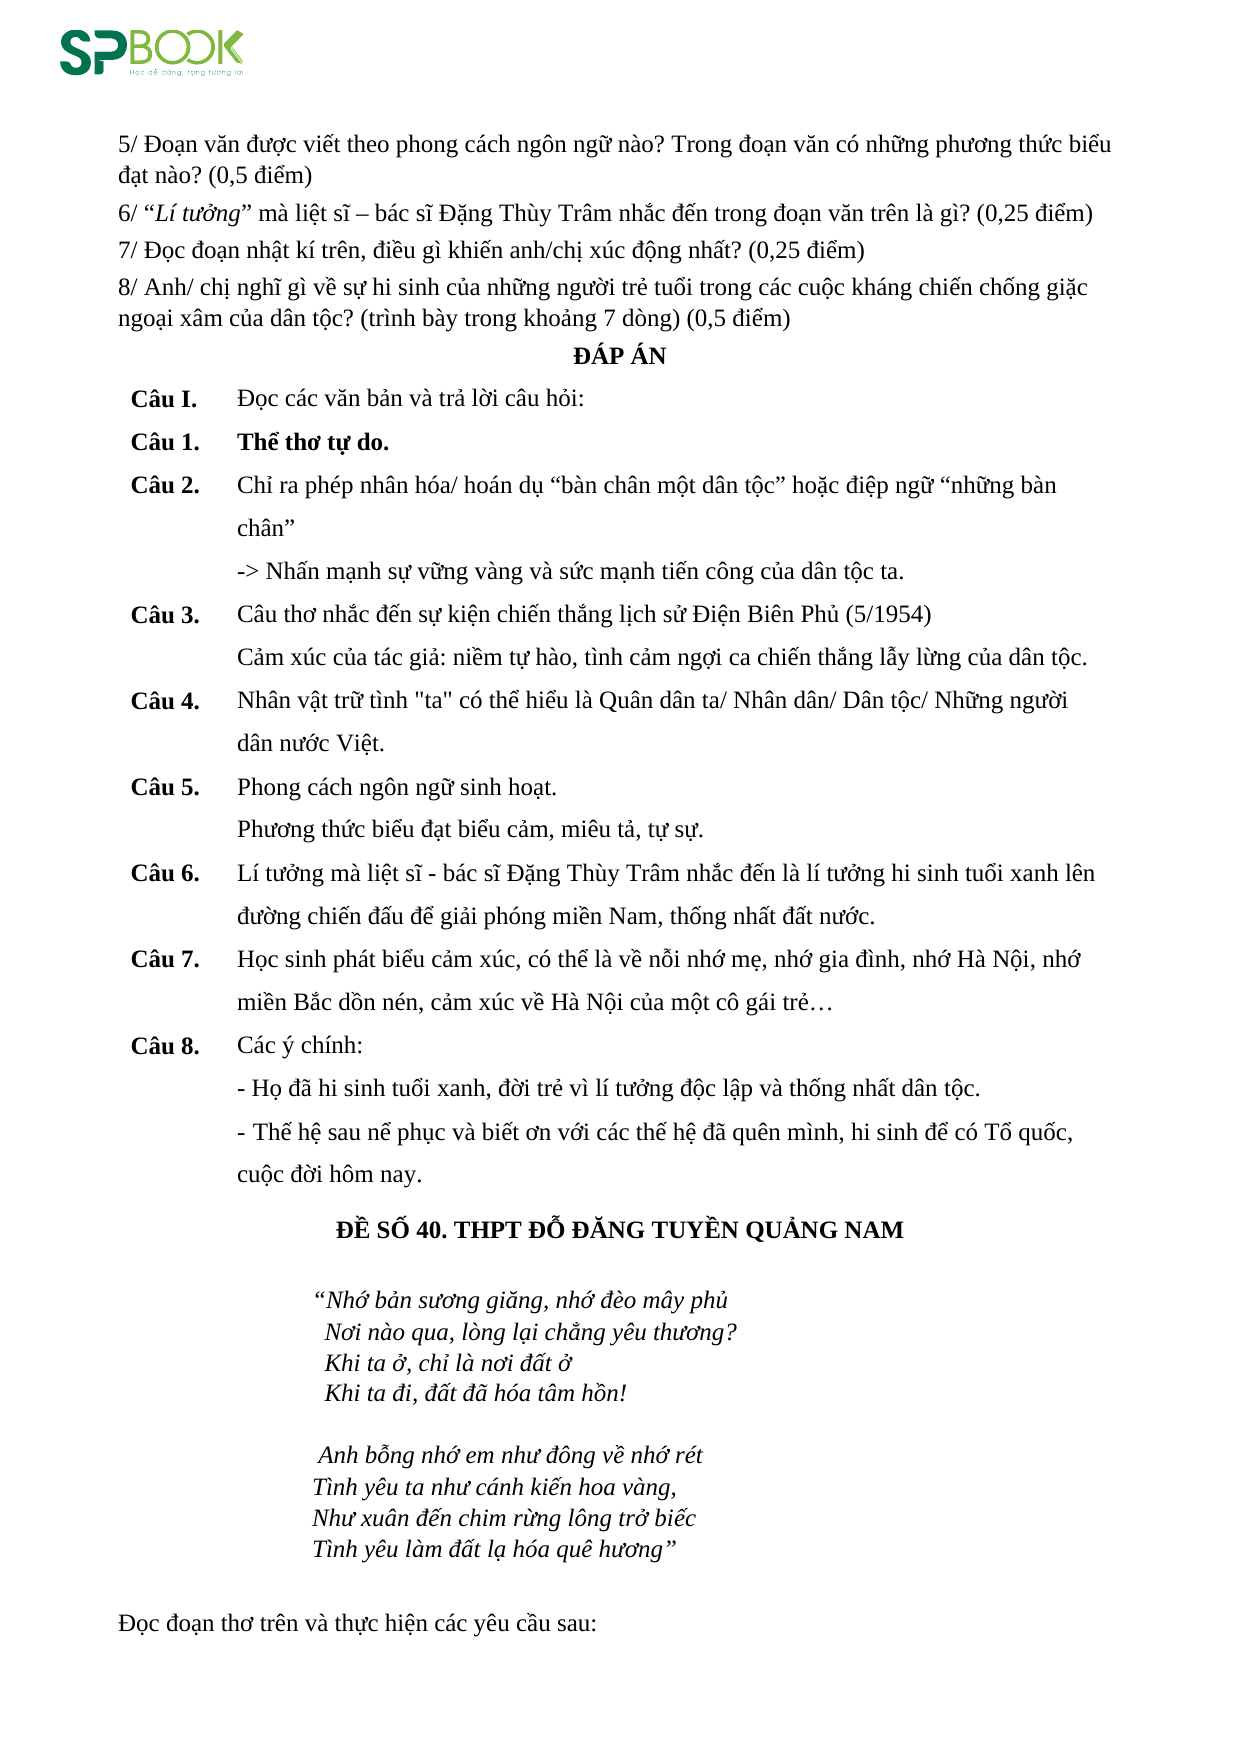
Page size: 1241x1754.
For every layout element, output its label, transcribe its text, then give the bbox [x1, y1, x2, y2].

picture [60, 30, 244, 76]
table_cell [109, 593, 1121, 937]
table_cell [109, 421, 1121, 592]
text 5/ Đoạn văn được viết theo phong cách ngôn ngữ nào? Trong đoạn văn có những phương thức biểu đạt nào? (0,5 điểm) [118, 129, 1113, 189]
text Đọc đoạn thơ trên và thực hiện các yêu cầu sau: [118, 1608, 1146, 1637]
text ĐỀ SỐ 40. THPT ĐỖ ĐĂNG TUYỀN QUẢNG NAM [246, 1216, 994, 1244]
text 8/ Anh/ chị nghĩ gì về sự hi sinh của những người trẻ tuổi trong các cuộc kháng chiến chống giặc ngoại xâm của dân tộc? (trình bày trong khoảng 7 dòng) (0,5 điểm) [118, 272, 1090, 332]
text Anh bỗng nhớ em như đông về nhớ rét Tình yêu ta như cánh kiến hoa vàng, Như xuân đến chim rừng lông trở biếc Tình yêu làm đất lạ hóa quê hương” [312, 1441, 704, 1562]
text ĐÁP ÁN [246, 341, 993, 370]
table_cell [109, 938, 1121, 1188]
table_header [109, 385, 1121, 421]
text Khi ta đi, đất đã hóa tâm hồn! [324, 1379, 1146, 1407]
text 6/ “Lí tưởng” mà liệt sĩ – bác sĩ Đặng Thùy Trâm nhắc đến trong đoạn văn trên là gì? (0,25 điểm) 7/ Đọc đoạn nhật kí trên, điều gì khiến anh/chị xúc động nhất? (0,25 điểm) [118, 198, 1095, 264]
text “Nhớ bản sương giăng, nhớ đèo mây phủ Nơi nào qua, lòng lại chẳng yêu thương? Khi ta ở, chỉ là nơi đất ở [312, 1286, 738, 1376]
